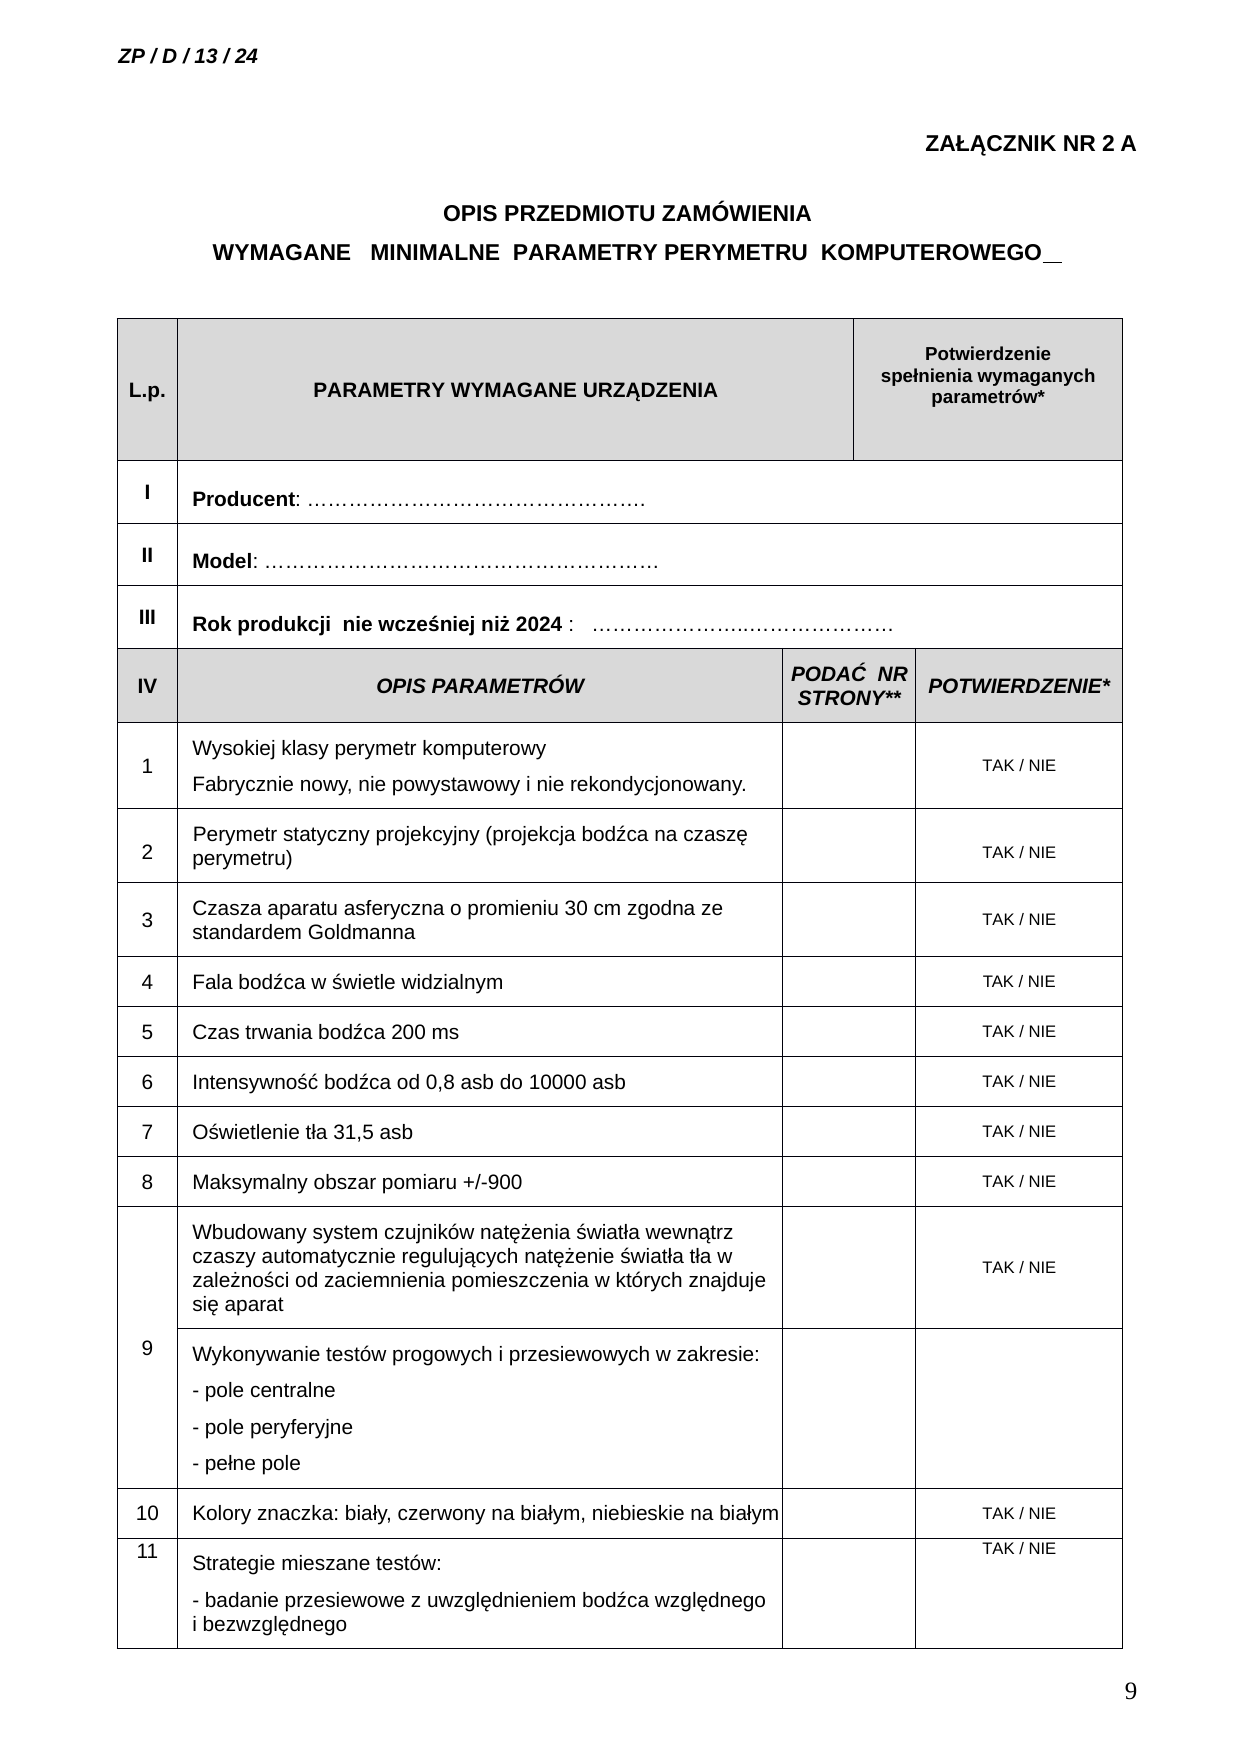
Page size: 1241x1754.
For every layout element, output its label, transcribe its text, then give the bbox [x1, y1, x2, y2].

table_cell Czasza aparatu asferyczna o promieniu 30 cm zgodna ze standardem Goldmanna [178, 883, 782, 956]
table_cell Oświetlenie tła 31,5 asb [178, 1107, 782, 1156]
table_cell [783, 1157, 915, 1206]
table_cell TAK / NIE [916, 1057, 1122, 1106]
table_cell Model: ………………………………………………… [178, 524, 1122, 585]
table_cell [783, 1539, 915, 1648]
table_cell 11 [118, 1539, 177, 1648]
table_cell [916, 1329, 1122, 1487]
table_cell 6 [118, 1057, 177, 1106]
table_cell [783, 1489, 915, 1537]
table_header Potwierdzenie spełnienia wymaganych parametrów* [854, 319, 1122, 460]
table_cell 8 [118, 1157, 177, 1206]
table_cell TAK / NIE [916, 883, 1122, 956]
text WYMAGANE MINIMALNE PARAMETRY PERYMETRU KOMPUTEROWEGO [118, 239, 1137, 265]
table_cell TAK / NIE [916, 723, 1122, 808]
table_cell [178, 1539, 782, 1648]
table_cell Kolory znaczka: biały, czerwony na białym, niebieskie na białym [178, 1489, 782, 1537]
table_cell IV [118, 649, 177, 722]
table_cell [783, 1007, 915, 1056]
table_cell TAK / NIE [916, 1207, 1122, 1328]
table_cell [783, 1107, 915, 1156]
table_cell [783, 1329, 915, 1487]
table_cell 4 [118, 957, 177, 1006]
text ZAŁĄCZNIK NR 2 A [118, 130, 1137, 156]
table_cell Fala bodźca w świetle widzialnym [178, 957, 782, 1006]
table_cell [783, 809, 915, 882]
table_cell TAK / NIE [916, 1007, 1122, 1056]
table_cell 10 [118, 1489, 177, 1537]
table_header PARAMETRY WYMAGANE URZĄDZENIA [178, 319, 853, 460]
table_cell TAK / NIE [916, 1157, 1122, 1206]
table_cell 3 [118, 883, 177, 956]
table_cell [783, 883, 915, 956]
table_cell TAK / NIE [916, 1107, 1122, 1156]
table_cell POTWIERDZENIE* [916, 649, 1122, 722]
table_cell Maksymalny obszar pomiaru +/-900 [178, 1157, 782, 1206]
table_cell TAK / NIE [916, 957, 1122, 1006]
table_cell TAK / NIE [916, 809, 1122, 882]
table_cell 5 [118, 1007, 177, 1056]
table_cell Rok produkcji nie wcześniej niż 2024 : …………………..………………… [178, 586, 1122, 648]
table_cell Perymetr statyczny projekcyjny (projekcja bodźca na czaszę perymetru) [178, 809, 782, 882]
table_cell II [118, 524, 177, 585]
table_cell OPIS PARAMETRÓW [178, 649, 782, 722]
table_cell 7 [118, 1107, 177, 1156]
table_cell Wykonywanie testów progowych i przesiewowych w zakresie: - pole centralne - pole peryferyjne - pełne pole [178, 1329, 782, 1487]
table_cell Czas trwania bodźca 200 ms [178, 1007, 782, 1056]
table_cell I [118, 461, 177, 523]
table_cell 1 [118, 723, 177, 808]
table_cell [783, 723, 915, 808]
table_cell III [118, 586, 177, 648]
table_cell Intensywność bodźca od 0,8 asb do 10000 asb [178, 1057, 782, 1106]
text OPIS PRZEDMIOTU ZAMÓWIENIA [118, 199, 1137, 226]
table_cell PODAĆ NR STRONY** [783, 649, 915, 722]
table_cell TAK / NIE [916, 1489, 1122, 1537]
table_header L.p. [118, 319, 177, 460]
table_cell Producent: …………………………………………. [178, 461, 1122, 523]
table_cell [783, 957, 915, 1006]
table_cell 9 [118, 1207, 177, 1487]
table_cell [783, 1207, 915, 1328]
table_cell 2 [118, 809, 177, 882]
table_cell TAK / NIE [916, 1539, 1122, 1648]
table_cell Wbudowany system czujników natężenia światła wewnątrz czaszy automatycznie regulujących natężenie światła tła w zależności od zaciemnienia pomieszczenia w których znajduje się aparat [178, 1207, 782, 1328]
table_cell Wysokiej klasy perymetr komputerowy Fabrycznie nowy, nie powystawowy i nie rekondycjonowany. [178, 723, 782, 808]
table_cell [783, 1057, 915, 1106]
